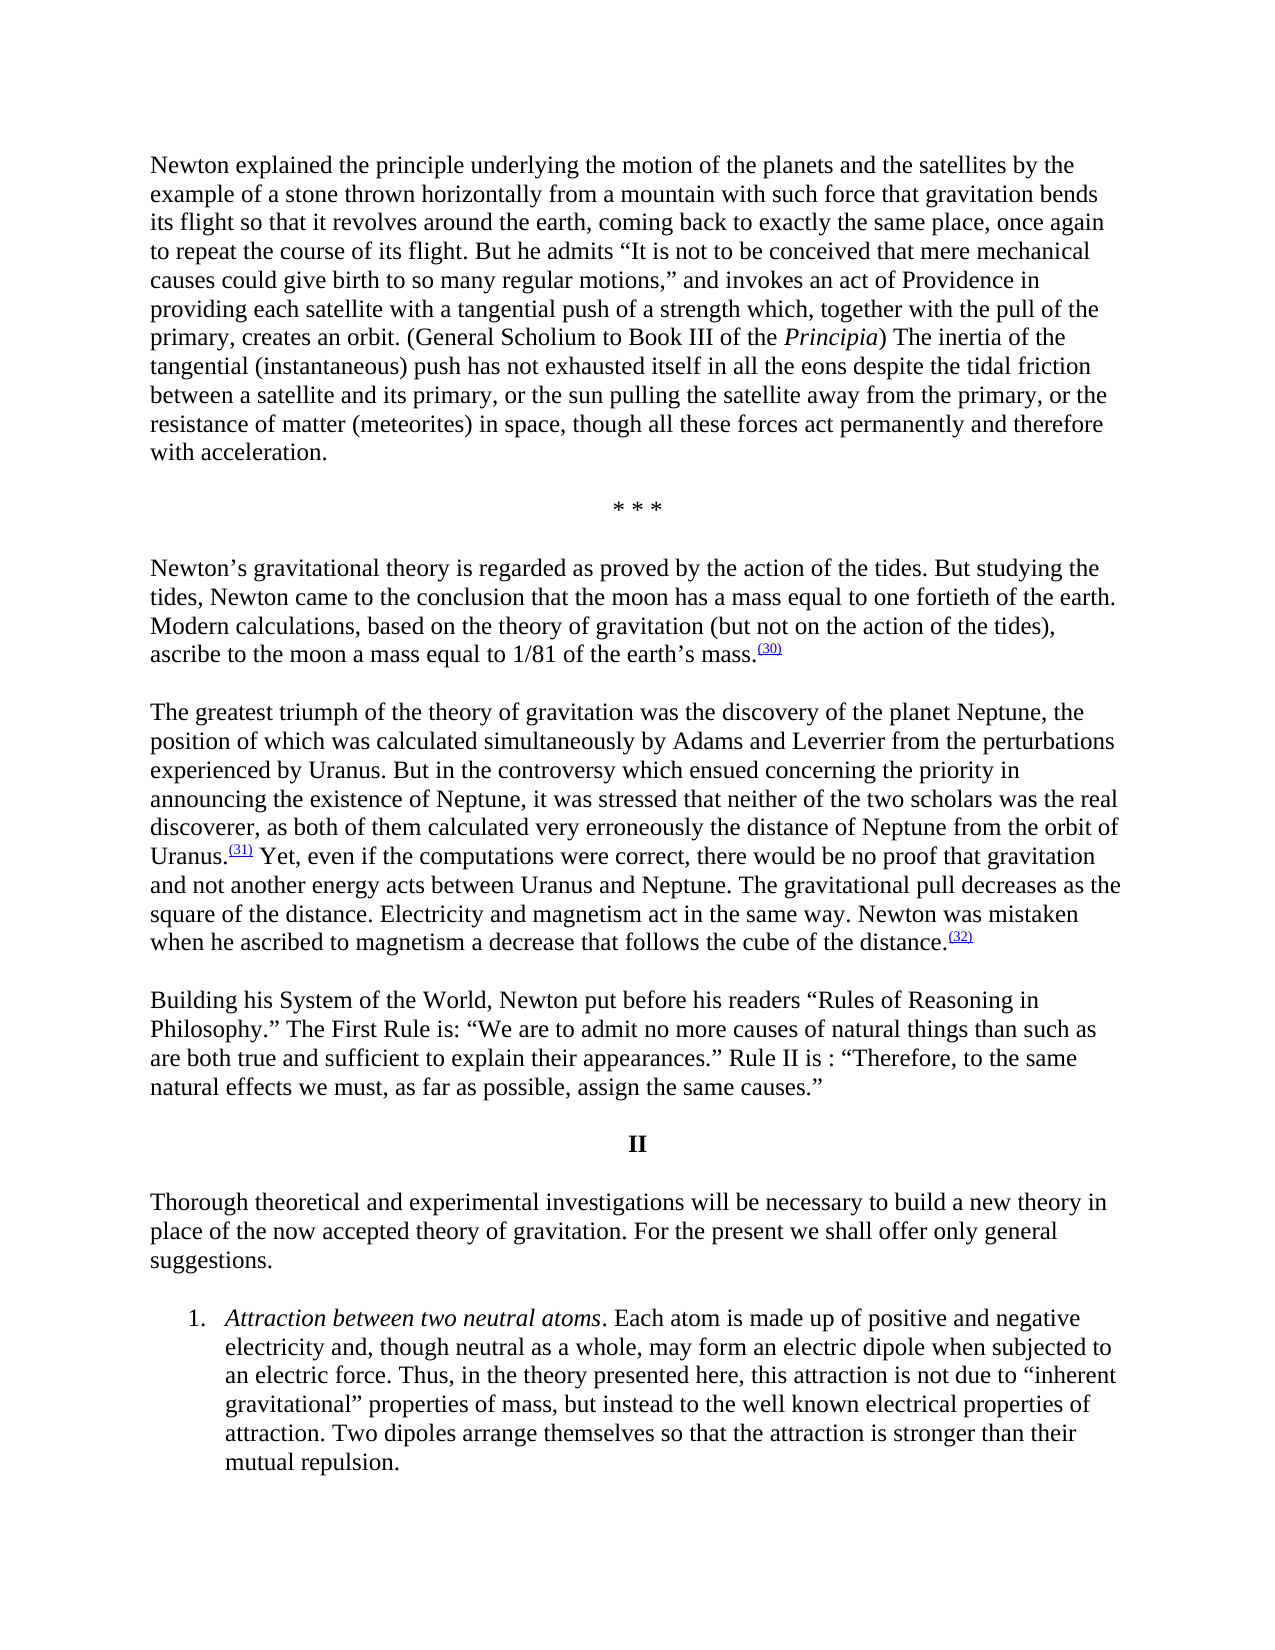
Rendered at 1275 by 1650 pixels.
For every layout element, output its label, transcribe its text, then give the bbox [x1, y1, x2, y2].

text The greatest triumph of the theory of gravitation was the discovery of the planet Neptune, the position of which was calculated simultaneously by Adams and Leverrier from the perturbations experienced by Uranus. But in the controversy which ensued concerning the priority in announcing the existence of Neptune, it was stressed that neither of the two scholars was the real discoverer, as both of them calculated very erroneously the distance of Neptune from the orbit of Uranus.(31) Yet, even if the computations were correct, there would be no proof that gravitation and not another energy acts between Uranus and Neptune. The gravitational pull decreases as the square of the distance. Electricity and magnetism act in the same way. Newton was mistaken when he ascribed to magnetism a decrease that follows the cube of the distance.(32) [150, 697, 1125, 956]
text II [150, 1129, 1125, 1158]
text Thorough theoretical and experimental investigations will be necessary to build a new theory in place of the now accepted theory of gravitation. For the present we shall offer only general suggestions. [150, 1187, 1125, 1274]
list Attraction between two neutral atoms. Each atom is made up of positive and negative electricity and, though neutral as a whole, may form an electric dipole when subjected to an electric force. Thus, in the theory presented here, this attraction is not due to “inherent gravitational” properties of mass, but instead to the well known electrical properties of attraction. Two dipoles arrange themselves so that the attraction is stronger than their mutual repulsion. [187, 1303, 1125, 1475]
text Newton’s gravitational theory is regarded as proved by the action of the tides. But studying the tides, Newton came to the conclusion that the moon has a mass equal to one fortieth of the earth. Modern calculations, based on the theory of gravitation (but not on the action of the tides), ascribe to the moon a mass equal to 1/81 of the earth’s mass.(30) [150, 553, 1125, 668]
text Building his System of the World, Newton put before his readers “Rules of Reasoning in Philosophy.” The First Rule is: “We are to admit no more causes of natural things than such as are both true and sufficient to explain their appearances.” Rule II is : “Therefore, to the same natural effects we must, as far as possible, assign the same causes.” [150, 985, 1125, 1100]
text Newton explained the principle underlying the motion of the planets and the satellites by the example of a stone thrown horizontally from a mountain with such force that gravitation bends its flight so that it revolves around the earth, coming back to exactly the same place, once again to repeat the course of its flight. But he admits “It is not to be conceived that mere mechanical causes could give birth to so many regular motions,” and invokes an act of Providence in providing each satellite with a tangential push of a strength which, together with the pull of the primary, creates an orbit. (General Scholium to Book III of the Principia) The inertia of the tangential (instantaneous) push has not exhausted itself in all the eons despite the tidal friction between a satellite and its primary, or the sun pulling the satellite away from the primary, or the resistance of matter (meteorites) in space, though all these forces act permanently and therefore with acceleration. [150, 150, 1125, 466]
text * * * [150, 495, 1125, 524]
